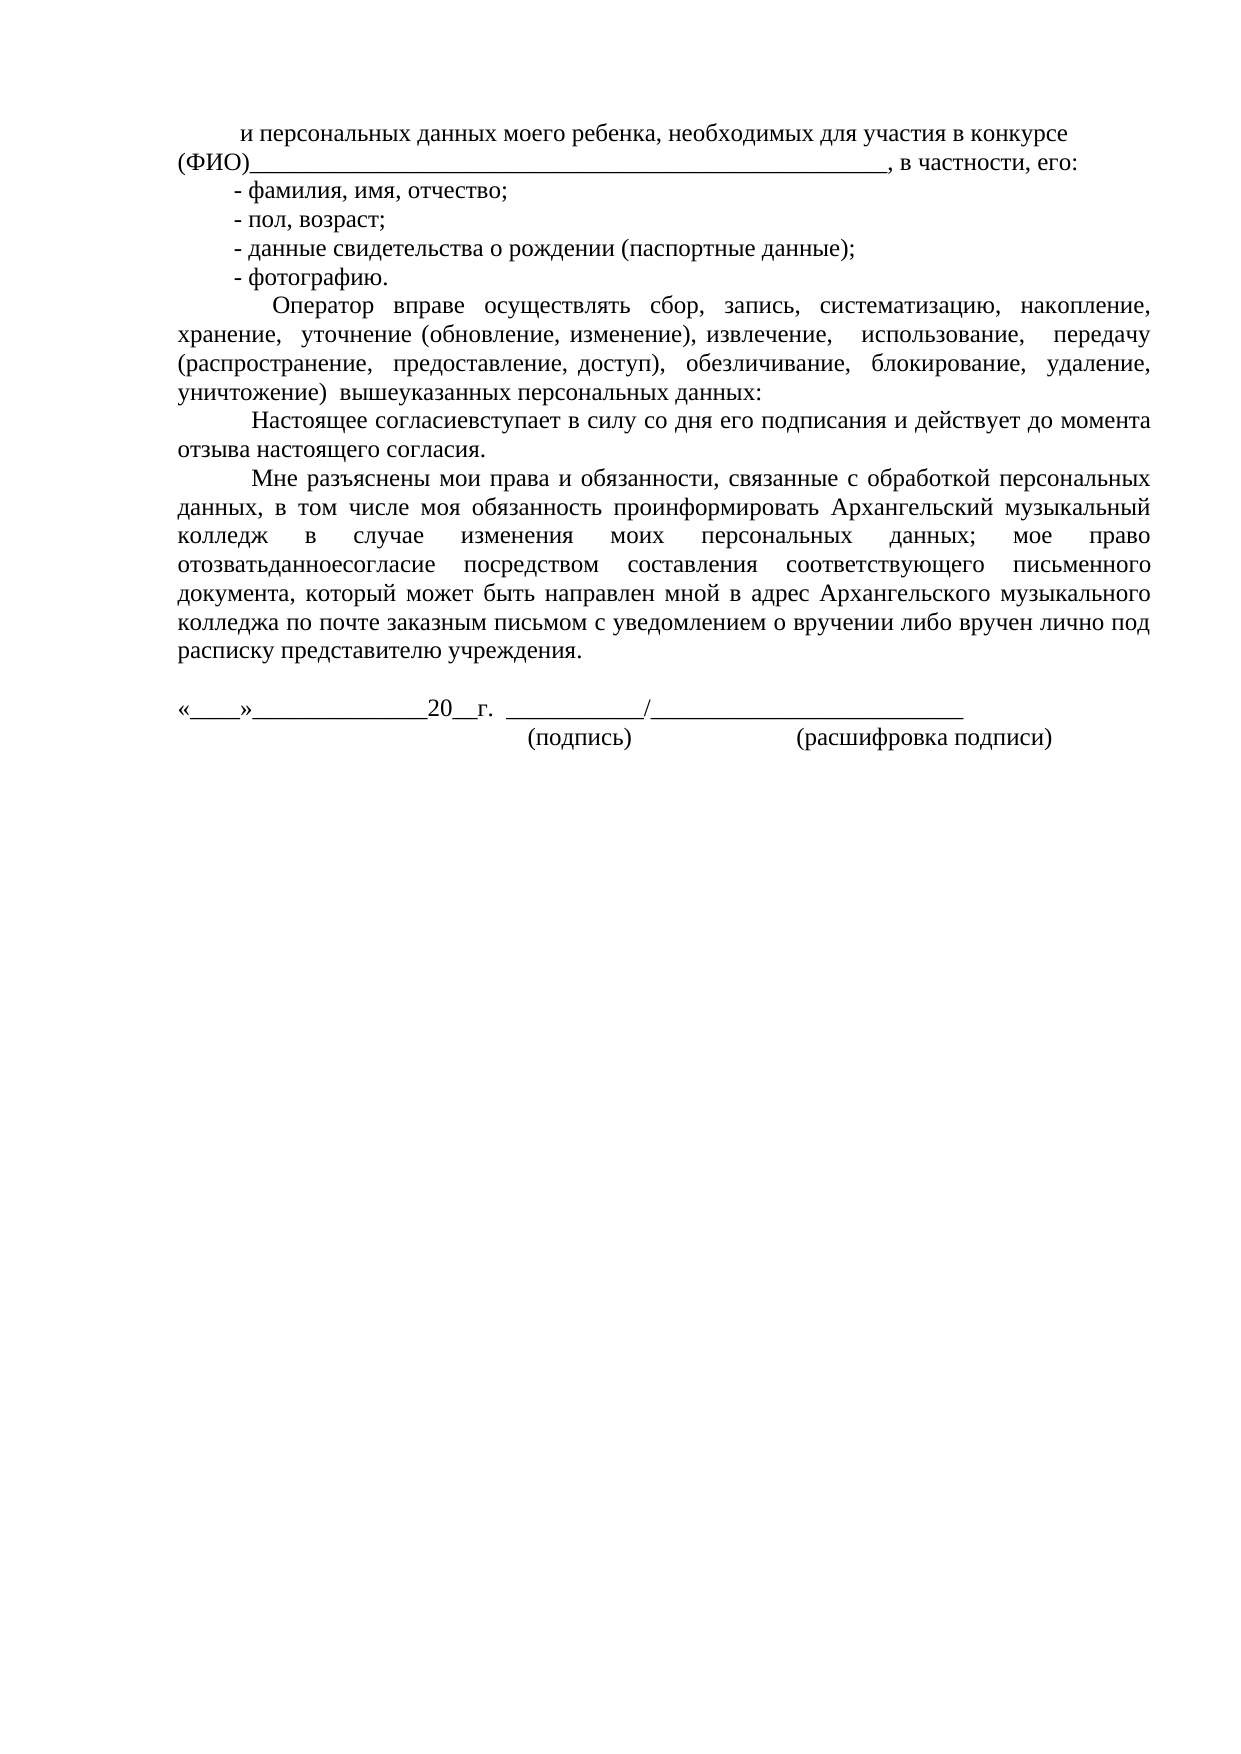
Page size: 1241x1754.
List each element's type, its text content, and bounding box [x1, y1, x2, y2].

text и персональных данных моего ребенка, необходимых для участия в конкурсе (ФИО)___________________________________________________, в частности, его: [177, 118, 1152, 176]
text Настоящее согласиевступает в силу со дня его подписания и действует до момента отзыва настоящего согласия. [177, 406, 1152, 463]
text Мне разъяснены мои права и обязанности, связанные с обработкой персональных данных, в том числе моя обязанность проинформировать Архангельский музыкальный колледж в случае изменения моих персональных данных; мое право отозватьданноесогласие посредством составления соответствующего письменного документа, который может быть направлен мной в адрес Архангельского музыкального колледжа по почте заказным письмом с уведомлением о вручении либо вручен лично под расписку представителю учреждения. [177, 463, 1152, 664]
text - данные свидетельства о рождении (паспортные данные); [177, 233, 1152, 262]
text (подпись) (расшифровка подписи) [177, 722, 1152, 751]
text «____»______________20__г. ___________/_________________________ [177, 693, 1152, 722]
text - пол, возраст; [177, 204, 1152, 233]
text - фамилия, имя, отчество; [177, 176, 1152, 204]
text - фотографию. [177, 262, 1152, 291]
text Оператор вправе осуществлять сбор, запись, систематизацию, накопление, хранение, уточнение (обновление, изменение), извлечение, использование, передачу (распространение, предоставление, доступ), обезличивание, блокирование, удаление, уничтожение) вышеуказанных персональных данных: [177, 291, 1152, 406]
